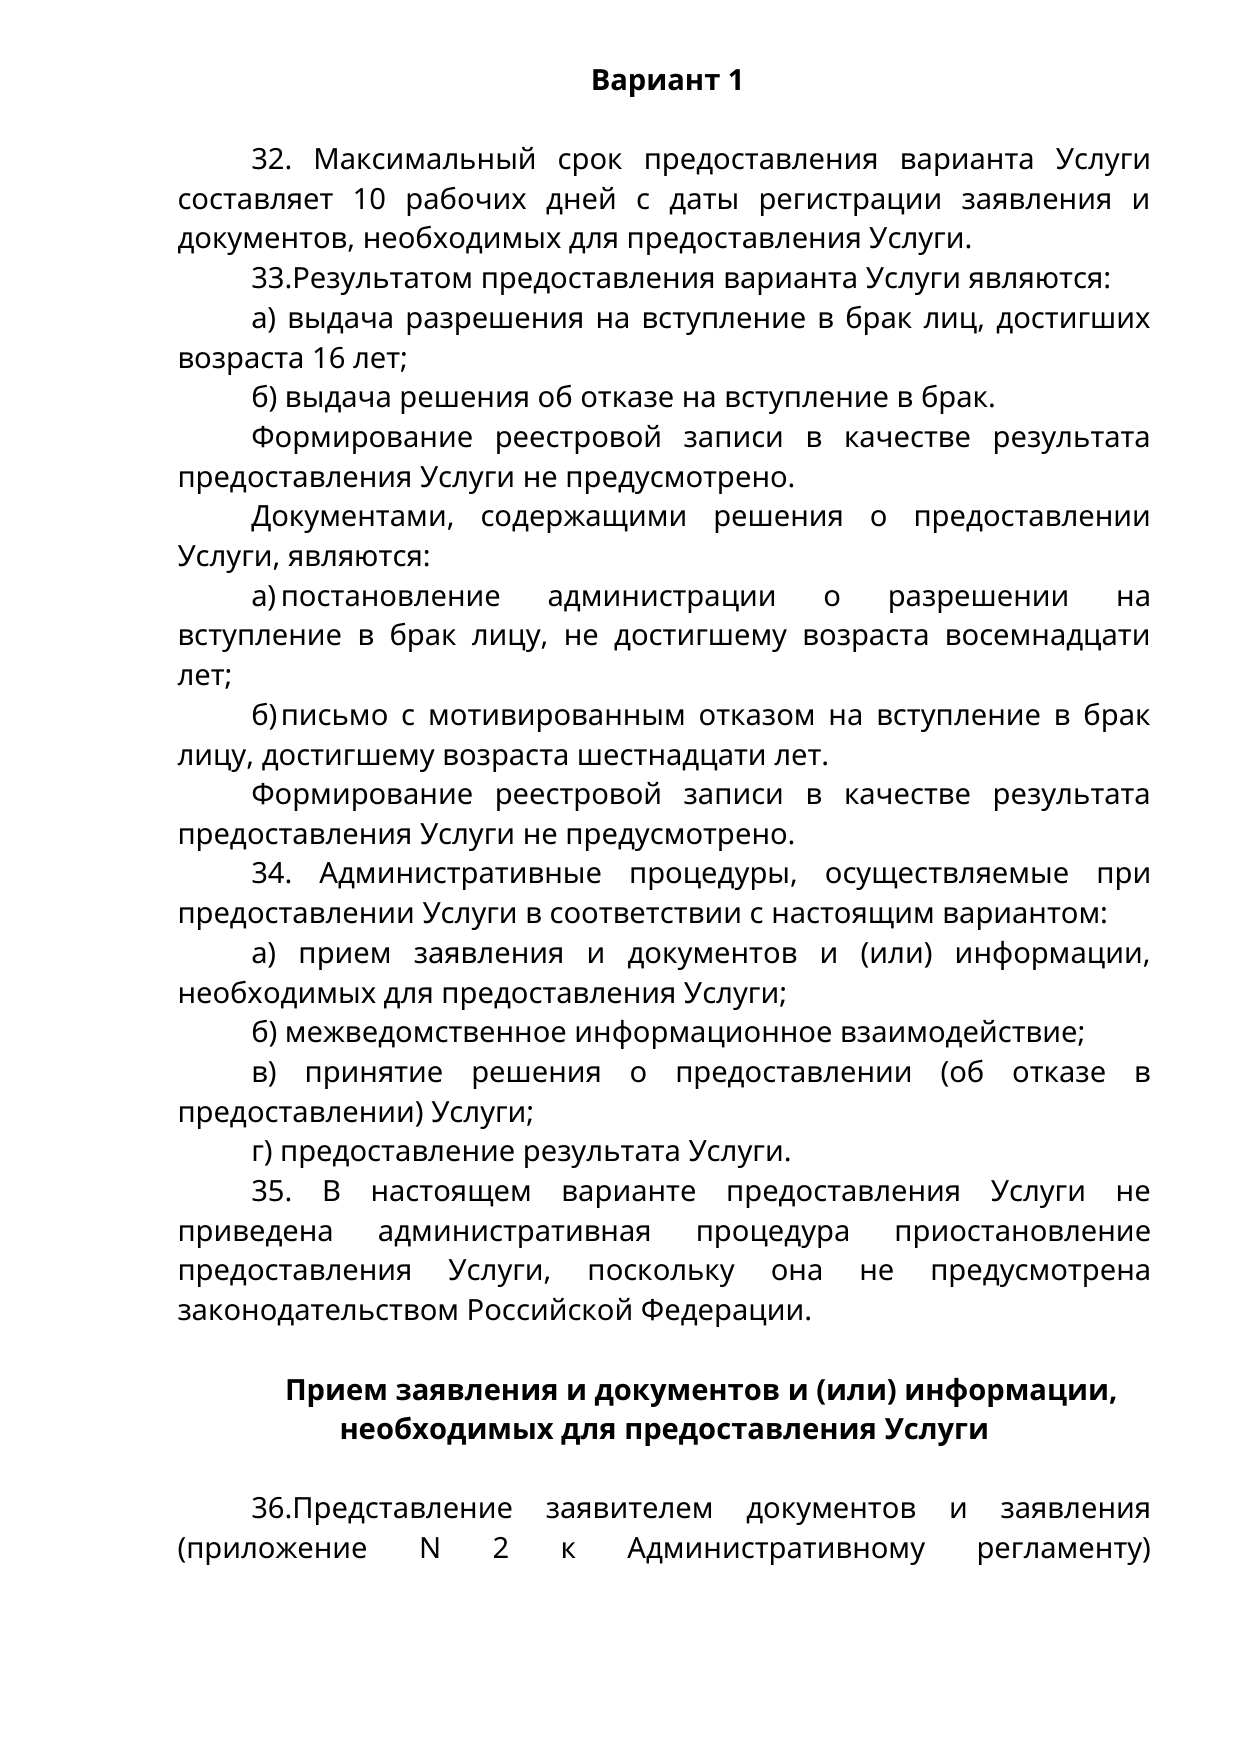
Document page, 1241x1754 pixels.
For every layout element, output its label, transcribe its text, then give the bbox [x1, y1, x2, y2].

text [177, 1488, 1152, 1567]
text Прием заявления и документов и (или) информации, необходимых для предоставления Услуги [177, 1369, 1152, 1448]
list письмо с мотивированным отказом на вступление в брак лицу, достигшему возраста шестнадцати лет. [177, 694, 1152, 773]
text Формирование реестровой записи в качестве результата предоставления Услуги не предусмотрено. [177, 773, 1152, 853]
text в) принятие решения о предоставлении (об отказе в предоставлении) Услуги; [177, 1051, 1152, 1131]
text б) межведомственное информационное взаимодействие; [177, 1012, 1152, 1051]
list постановление администрации о разрешении на вступление в брак лицу, не достигшему возраста восемнадцати лет; [177, 575, 1152, 694]
text 32. Максимальный срок предоставления варианта Услуги составляет 10 рабочих дней с даты регистрации заявления и документов, необходимых для предоставления Услуги. [177, 138, 1152, 257]
text а) выдача разрешения на вступление в брак лиц, достигших возраста 16 лет; [177, 297, 1152, 377]
text б) выдача решения об отказе на вступление в брак. [177, 377, 1152, 416]
list Документами, содержащими решения о предоставлении Услуги, являются: [177, 496, 1152, 575]
text 33.Результатом предоставления варианта Услуги являются: [177, 257, 1152, 297]
text г) предоставление результата Услуги. [177, 1131, 1152, 1170]
text 34. Административные процедуры, осуществляемые при предоставлении Услуги в соответствии с настоящим вариантом: [177, 853, 1152, 932]
text Формирование реестровой записи в качестве результата предоставления Услуги не предусмотрено. [177, 416, 1152, 496]
text а) прием заявления и документов и (или) информации, необходимых для предоставления Услуги; [177, 932, 1152, 1012]
text 35. В настоящем варианте предоставления Услуги не приведена административная процедура приостановление предоставления Услуги, поскольку она не предусмотрена законодательством Российской Федерации. [177, 1170, 1152, 1329]
